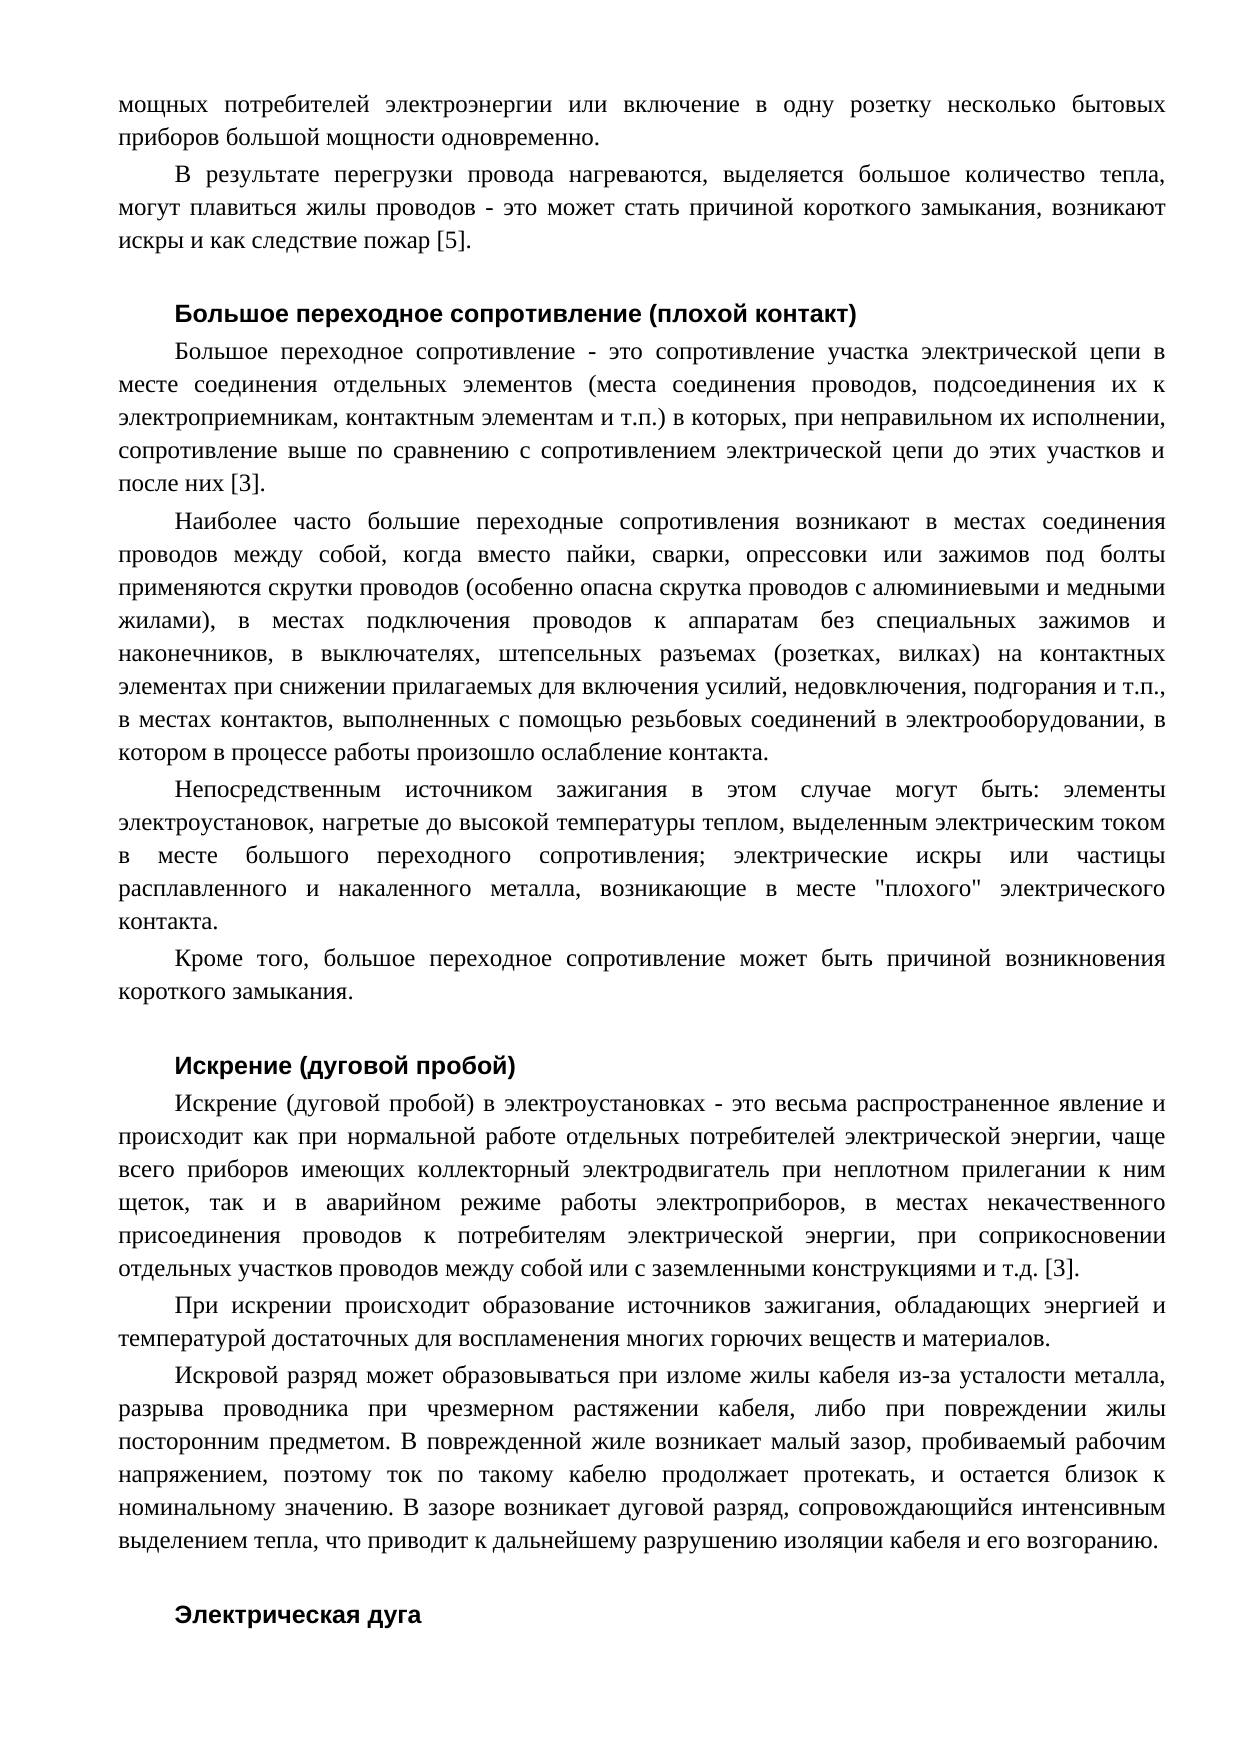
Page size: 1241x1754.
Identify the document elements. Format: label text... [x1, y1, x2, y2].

text В результате перегрузки провода нагреваются, выделяется большое количество тепла, могут плавиться жилы проводов - это может стать причиной короткого замыкания, возникают искры и как следствие пожар [5]. [118, 159, 1167, 254]
text Большое переходное сопротивление - это сопротивление участка электрической цепи в месте соединения отдельных элементов (места соединения проводов, подсоединения их к электроприемникам, контактным элементам и т.п.) в которых, при неправильном их исполнении, сопротивление выше по сравнению с сопротивлением электрической цепи до этих участков и после них [3]. [118, 336, 1167, 497]
text Непосредственным источником зажигания в этом случае могут быть: элементы электроустановок, нагретые до высокой температуры теплом, выделенным электрическим током в месте большого переходного сопротивления; электрические искры или частицы расплавленного и накаленного металла, возникающие в месте "плохого" электрического контакта. [118, 774, 1167, 935]
text Искровой разряд может образовываться при изломе жилы кабеля из-за усталости металла, разрыва проводника при чрезмерном растяжении кабеля, либо при повреждении жилы посторонним предметом. В поврежденной жиле возникает малый зазор, пробиваемый рабочим напряжением, поэтому ток по такому кабелю продолжает протекать, и остается близок к номинальному значению. В зазоре возникает дуговой разряд, сопровождающийся интенсивным выделением тепла, что приводит к дальнейшему разрушению изоляции кабеля и его возгоранию. [118, 1360, 1167, 1554]
text При искрении происходит образование источников зажигания, обладающих энергией и температурой достаточных для воспламенения многих горючих веществ и материалов. [118, 1290, 1167, 1352]
text Наиболее часто большие переходные сопротивления возникают в местах соединения проводов между собой, когда вместо пайки, сварки, опрессовки или зажимов под болты применяются скрутки проводов (особенно опасна скрутка проводов с алюминиевыми и медными жилами), в местах подключения проводов к аппаратам без специальных зажимов и наконечников, в выключателях, штепсельных разъемах (розетках, вилках) на контактных элементах при снижении прилагаемых для включения усилий, недовключения, подгорания и т.п., в местах контактов, выполненных с помощью резьбовых соединений в электрооборудовании, в котором в процессе работы произошло ослабление контакта. [118, 506, 1167, 766]
title Большое переходное сопротивление (плохой контакт) [118, 299, 1167, 328]
title Искрение (дуговой пробой) [118, 1051, 1167, 1079]
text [118, 89, 1167, 150]
text Искрение (дуговой пробой) в электроустановках - это весьма распространенное явление и происходит как при нормальной работе отдельных потребителей электрической энергии, чаще всего приборов имеющих коллекторный электродвигатель при неплотном прилегании к ним щеток, так и в аварийном режиме работы электроприборов, в местах некачественного присоединения проводов к потребителям электрической энергии, при соприкосновении отдельных участков проводов между собой или с заземленными конструкциями и т.д. [3]. [118, 1088, 1167, 1282]
title Электрическая дуга [118, 1600, 1167, 1629]
text Кроме того, большое переходное сопротивление может быть причиной возникновения короткого замыкания. [118, 943, 1167, 1005]
